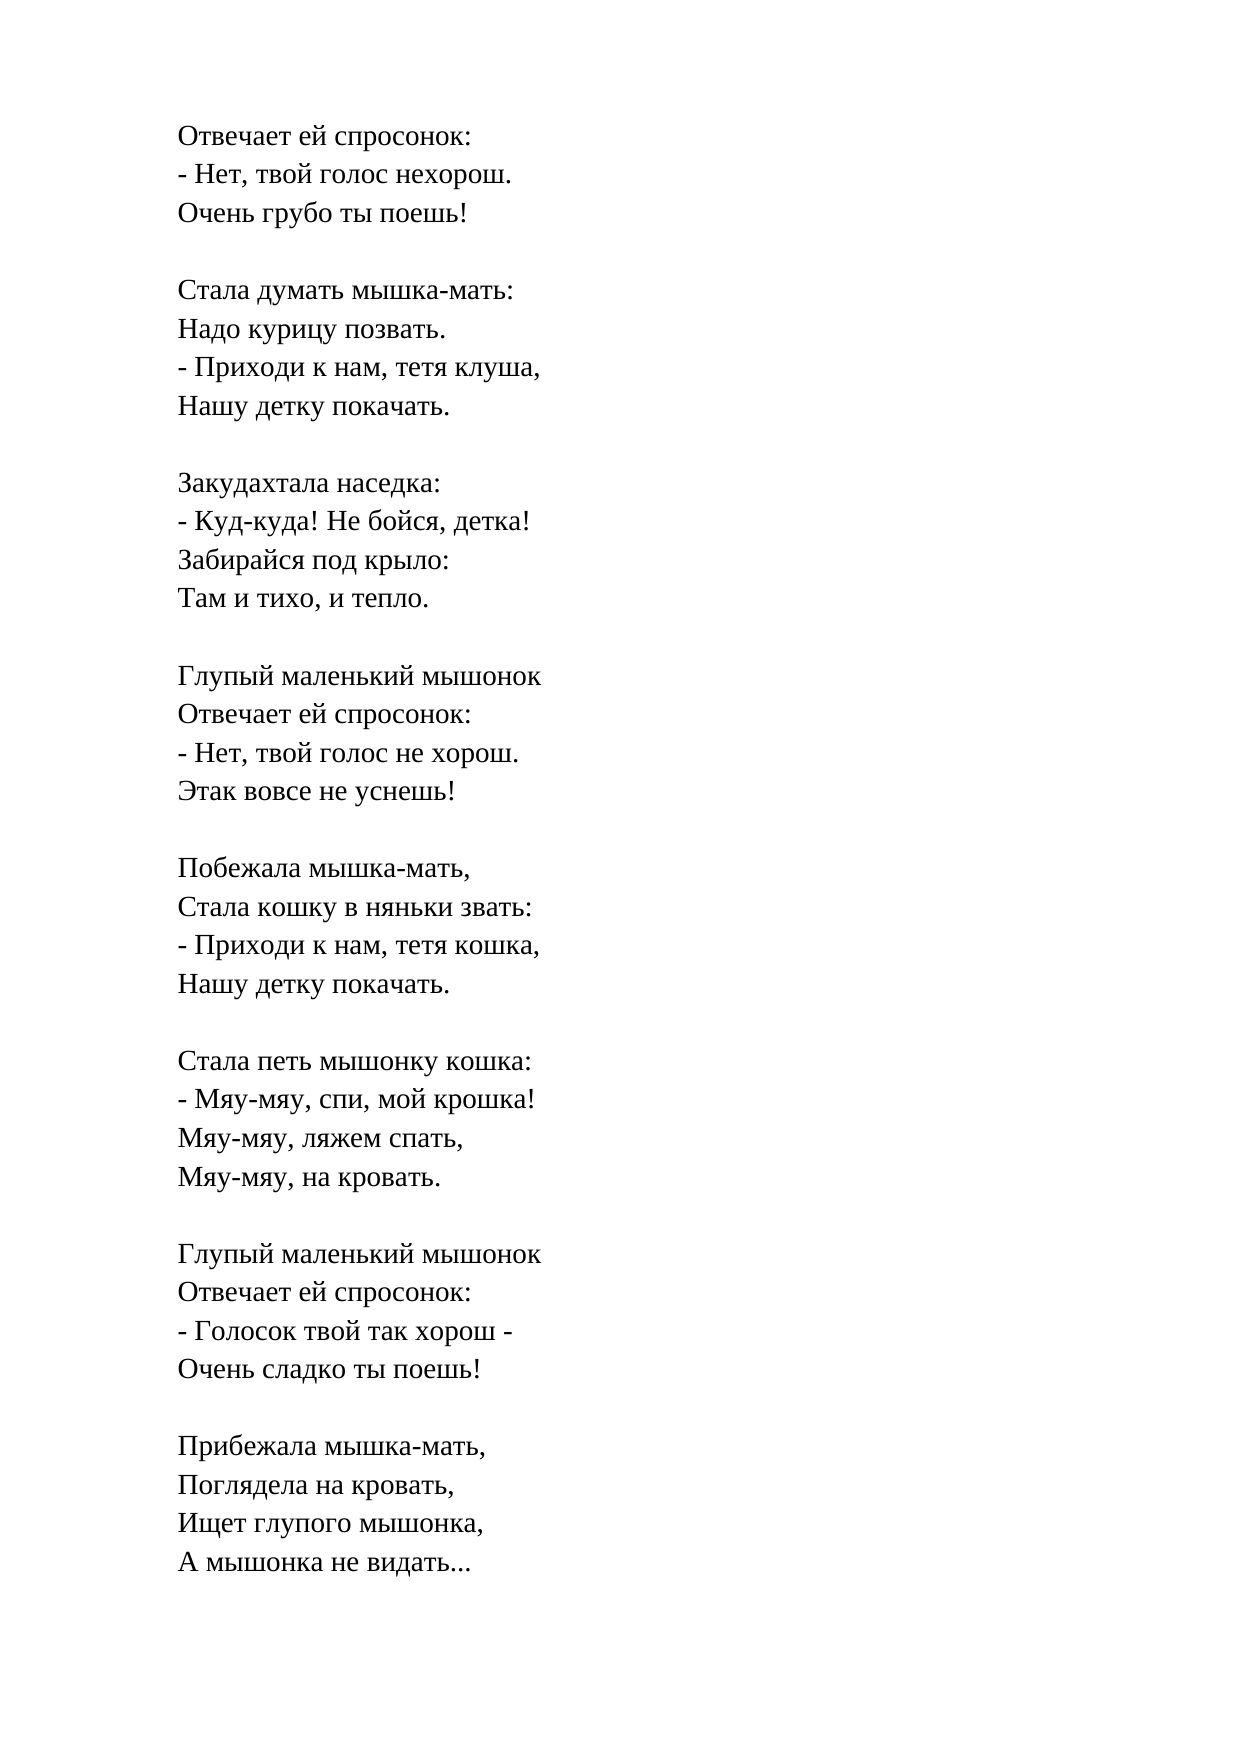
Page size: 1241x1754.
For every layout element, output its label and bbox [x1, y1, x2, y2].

text [177, 118, 1152, 1578]
